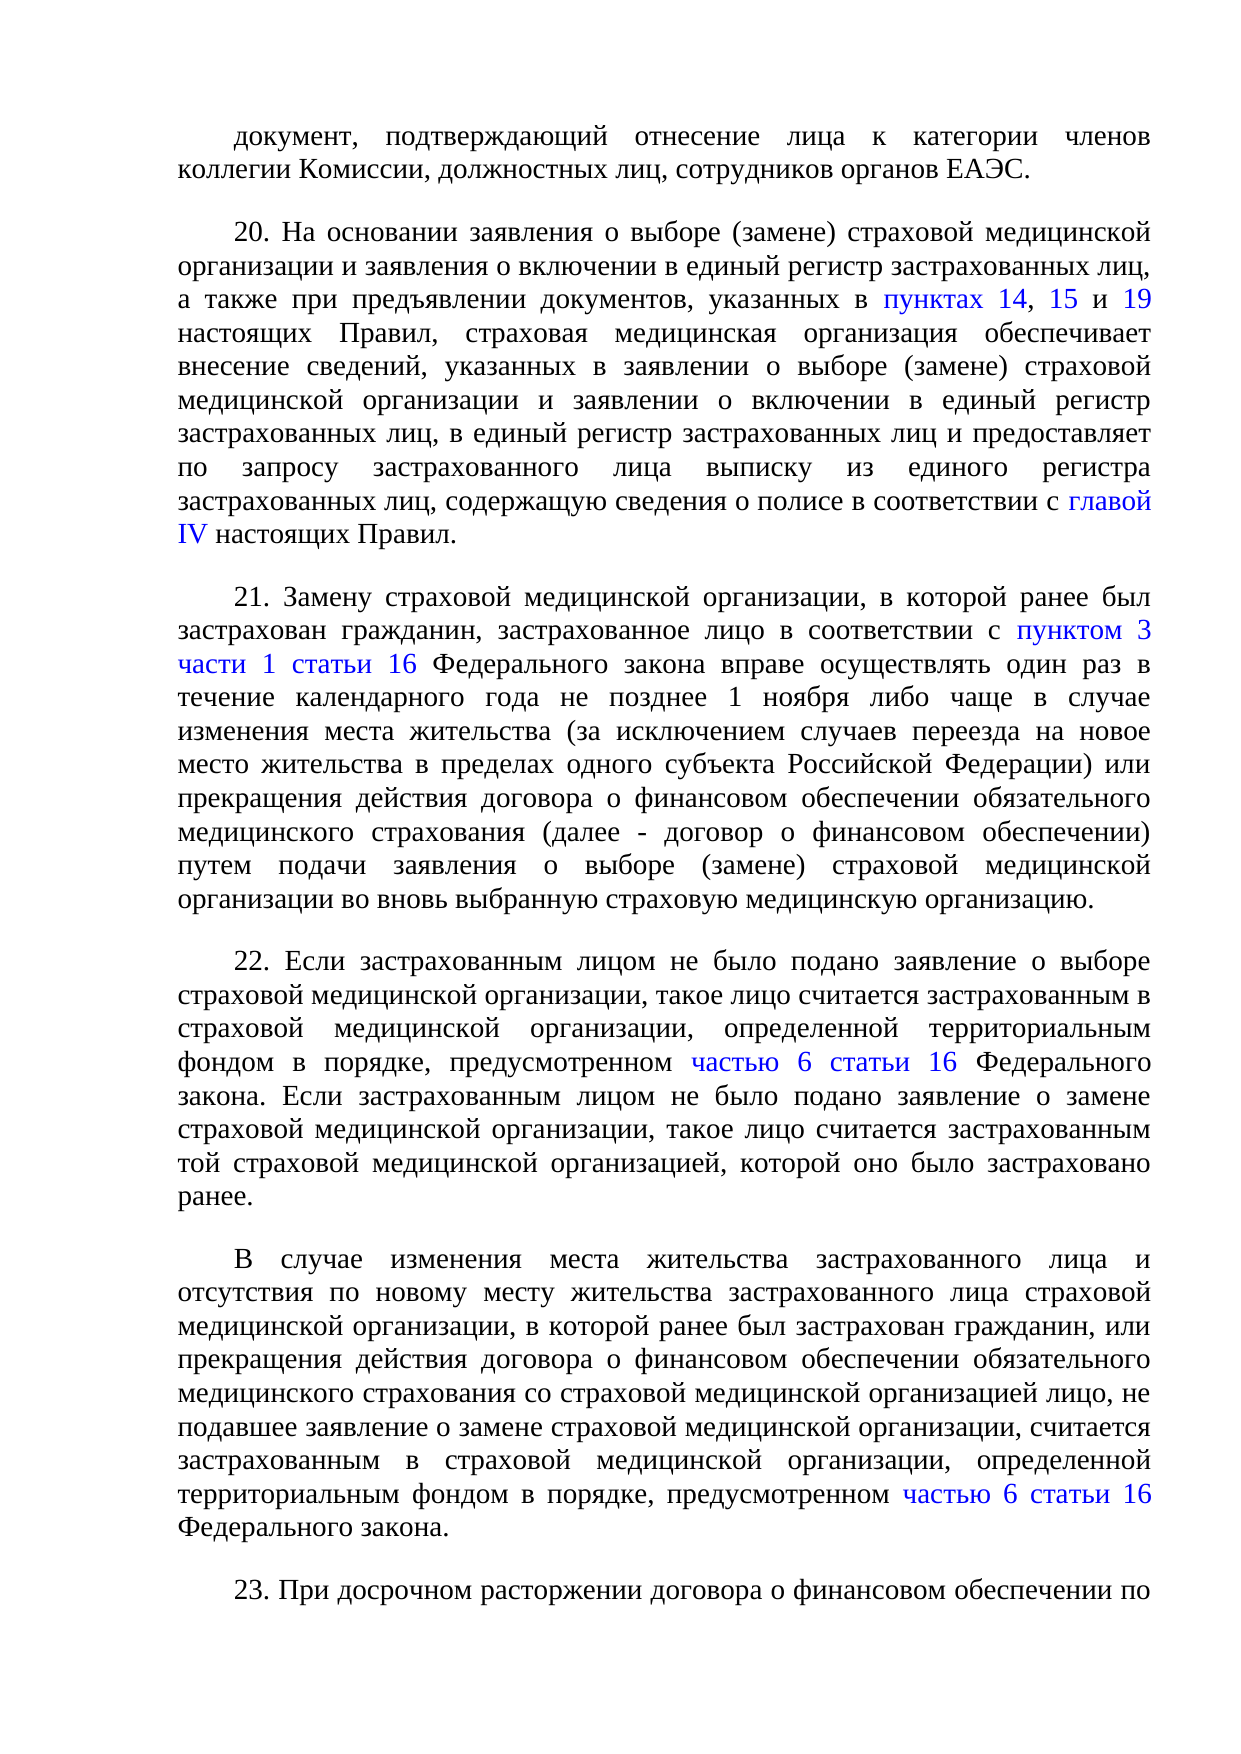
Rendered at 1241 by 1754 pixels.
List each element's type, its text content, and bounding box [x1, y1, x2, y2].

text В случае изменения места жительства застрахованного лица и отсутствия по новому месту жительства застрахованного лица страховой медицинской организации, в которой ранее был застрахован гражданин, или прекращения действия договора о финансовом обеспечении обязательного медицинского страхования со страховой медицинской организацией лицо, не подавшее заявление о замене страховой медицинской организации, считается застрахованным в страховой медицинской организации, определенной территориальным фондом в порядке, предусмотренном частью 6 статьи 16 Федерального закона. [177, 1241, 1152, 1543]
text 21. Замену страховой медицинской организации, в которой ранее был застрахован гражданин, застрахованное лицо в соответствии с пунктом 3 части 1 статьи 16 Федерального закона вправе осуществлять один раз в течение календарного года не позднее 1 ноября либо чаще в случае изменения места жительства (за исключением случаев переезда на новое место жительства в пределах одного субъекта Российской Федерации) или прекращения действия договора о финансовом обеспечении обязательного медицинского страхования (далее - договор о финансовом обеспечении) путем подачи заявления о выборе (замене) страховой медицинской организации во вновь выбранную страховую медицинскую организацию. [177, 579, 1152, 914]
text документ, подтверждающий отнесение лица к категории членов коллегии Комиссии, должностных лиц, сотрудников органов ЕАЭС. [177, 118, 1152, 185]
text 22. Если застрахованным лицом не было подано заявление о выборе страховой медицинской организации, такое лицо считается застрахованным в страховой медицинской организации, определенной территориальным фондом в порядке, предусмотренном частью 6 статьи 16 Федерального закона. Если застрахованным лицом не было подано заявление о замене страховой медицинской организации, такое лицо считается застрахованным той страховой медицинской организацией, которой оно было застраховано ранее. [177, 943, 1152, 1212]
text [177, 1572, 1152, 1606]
text 20. На основании заявления о выборе (замене) страховой медицинской организации и заявления о включении в единый регистр застрахованных лиц, а также при предъявлении документов, указанных в пунктах 14, 15 и 19 настоящих Правил, страховая медицинская организация обеспечивает внесение сведений, указанных в заявлении о выборе (замене) страховой медицинской организации и заявлении о включении в единый регистр застрахованных лиц, в единый регистр застрахованных лиц и предоставляет по запросу застрахованного лица выписку из единого регистра застрахованных лиц, содержащую сведения о полисе в соответствии с главой IV настоящих Правил. [177, 214, 1152, 550]
